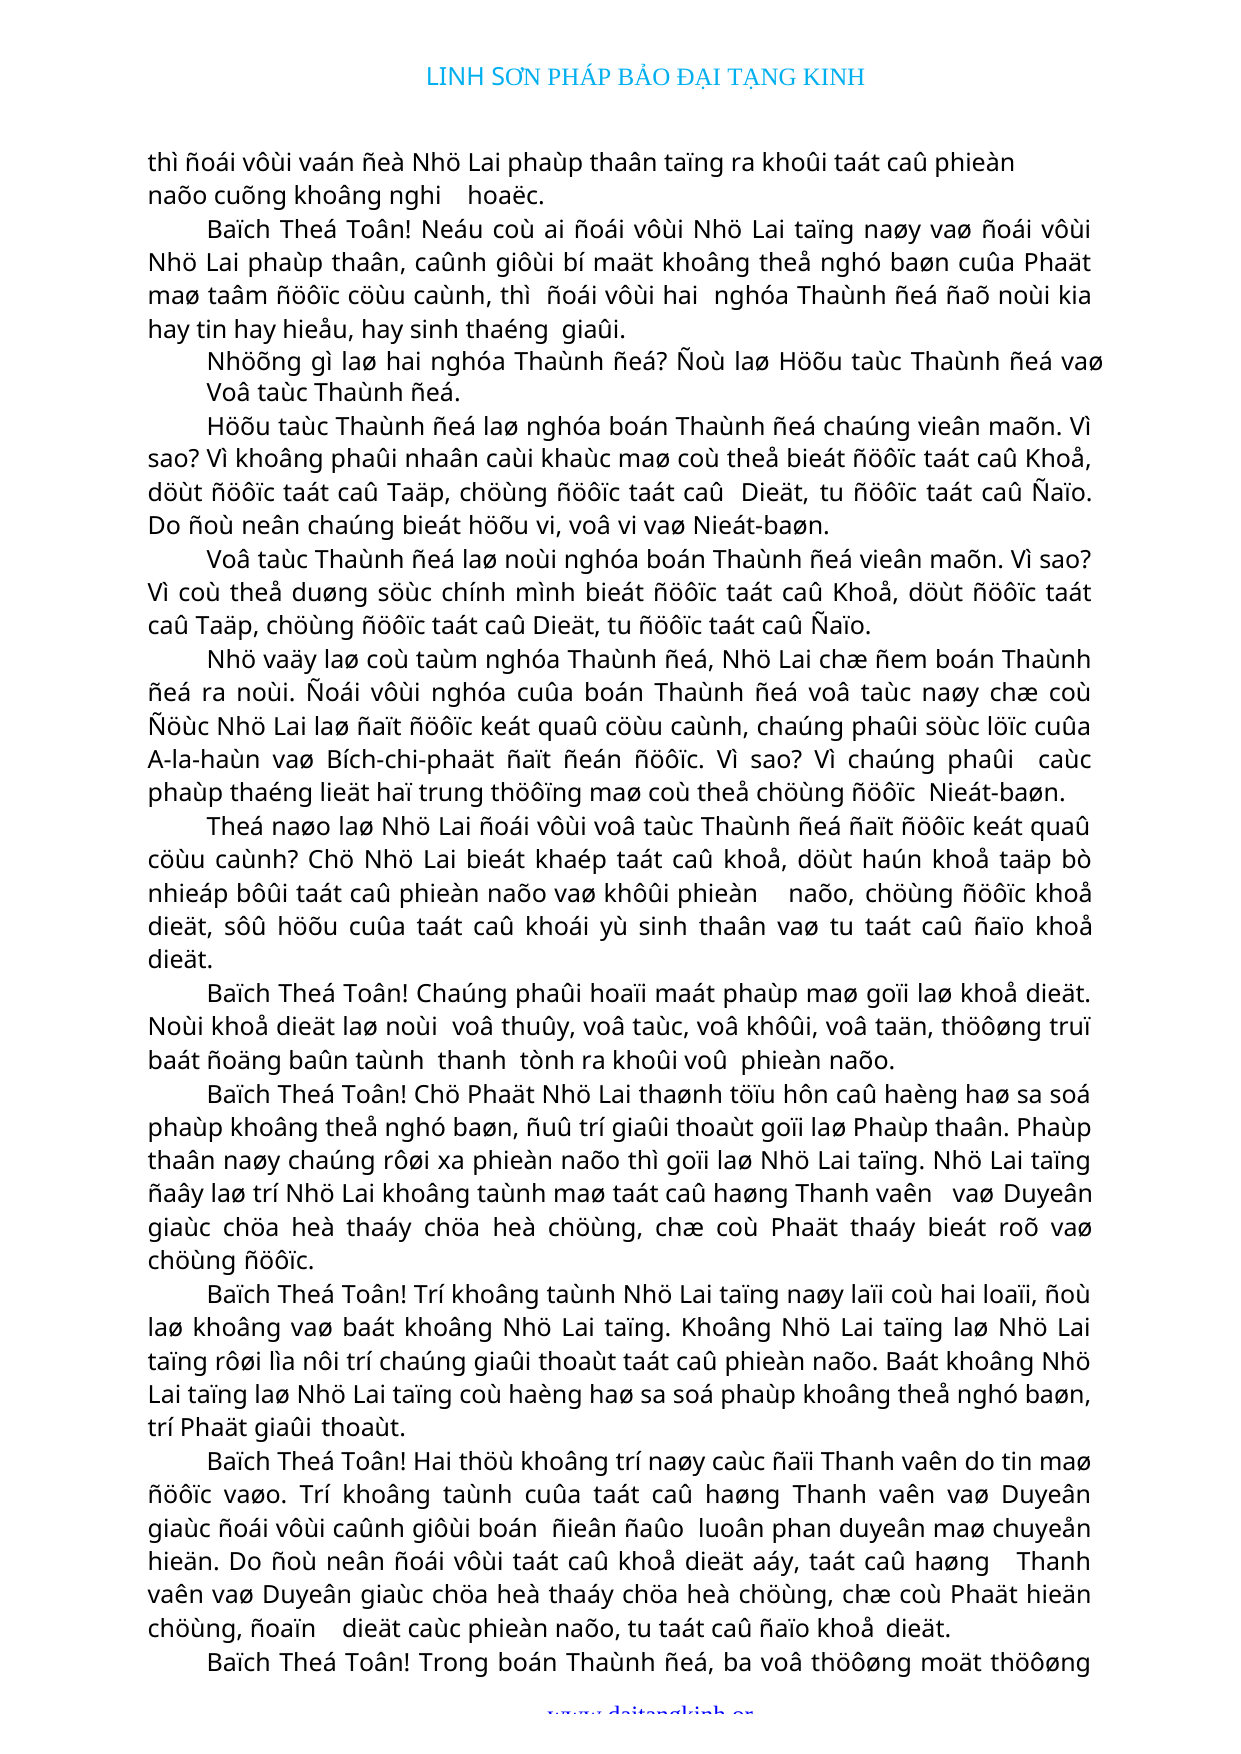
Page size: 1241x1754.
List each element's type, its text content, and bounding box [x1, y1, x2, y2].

text Baïch Theá Toân! Chaúng phaûi hoaïi maát phaùp maø goïi laø khoå dieät. Noùi khoå dieät laø noùi voâ thuûy, voâ taùc, voâ khôûi, voâ taän, thöôøng truï baát ñoäng baûn taùnh thanh tònh ra khoûi voû phieàn naõo. [147, 976, 1093, 1076]
text Baïch Theá Toân! Hai thöù khoâng trí naøy caùc ñaïi Thanh vaên do tin maø ñöôïc vaøo. Trí khoâng taùnh cuûa taát caû haøng Thanh vaên vaø Duyeân giaùc ñoái vôùi caûnh giôùi boán ñieân ñaûo luoân phan duyeân maø chuyeån hieän. Do ñoù neân ñoái vôùi taát caû khoå dieät aáy, taát caû haøng Thanh vaên vaø Duyeân giaùc chöa heà thaáy chöa heà chöùng, chæ coù Phaät hieän chöùng, ñoaïn dieät caùc phieàn naõo, tu taát caû ñaïo khoå dieät. [147, 1444, 1093, 1644]
text Baïch Theá Toân! Neáu coù ai ñoái vôùi Nhö Lai taïng naøy vaø ñoái vôùi Nhö Lai phaùp thaân, caûnh giôùi bí maät khoâng theå nghó baøn cuûa Phaät maø taâm ñöôïc cöùu caùnh, thì ñoái vôùi hai nghóa Thaùnh ñeá ñaõ noùi kia hay tin hay hieåu, hay sinh thaéng giaûi. [147, 212, 1093, 345]
text thì ñoái vôùi vaán ñeà Nhö Lai phaùp thaân taïng ra khoûi taát caû phieàn naõo cuõng khoâng nghi hoaëc. [147, 145, 1068, 212]
text Theá naøo laø Nhö Lai ñoái vôùi voâ taùc Thaùnh ñeá ñaït ñöôïc keát quaû cöùu caùnh? Chö Nhö Lai bieát khaép taát caû khoå, döùt haún khoå taäp bò nhieáp bôûi taát caû phieàn naõo vaø khôûi phieàn naõo, chöùng ñöôïc khoå dieät, sôû höõu cuûa taát caû khoái yù sinh thaân vaø tu taát caû ñaïo khoå dieät. [147, 809, 1093, 976]
text Baïch Theá Toân! Chö Phaät Nhö Lai thaønh töïu hôn caû haèng haø sa soá phaùp khoâng theå nghó baøn, ñuû trí giaûi thoaùt goïi laø Phaùp thaân. Phaùp thaân naøy chaúng rôøi xa phieàn naõo thì goïi laø Nhö Lai taïng. Nhö Lai taïng ñaây laø trí Nhö Lai khoâng taùnh maø taát caû haøng Thanh vaên vaø Duyeân giaùc chöa heà thaáy chöa heà chöùng, chæ coù Phaät thaáy bieát roõ vaø chöùng ñöôïc. [147, 1076, 1093, 1277]
text Höõu taùc Thaùnh ñeá laø nghóa boán Thaùnh ñeá chaúng vieân maõn. Vì sao? Vì khoâng phaûi nhaân caùi khaùc maø coù theå bieát ñöôïc taát caû Khoå, döùt ñöôïc taát caû Taäp, chöùng ñöôïc taát caû Dieät, tu ñöôïc taát caû Ñaïo. Do ñoù neân chaúng bieát höõu vi, voâ vi vaø Nieát-baøn. [147, 408, 1093, 542]
text Baïch Theá Toân! Trí khoâng taùnh Nhö Lai taïng naøy laïi coù hai loaïi, ñoù laø khoâng vaø baát khoâng Nhö Lai taïng. Khoâng Nhö Lai taïng laø Nhö Lai taïng rôøi lìa nôi trí chaúng giaûi thoaùt taát caû phieàn naõo. Baát khoâng Nhö Lai taïng laø Nhö Lai taïng coù haèng haø sa soá phaùp khoâng theå nghó baøn, trí Phaät giaûi thoaùt. [147, 1277, 1093, 1444]
text Voâ taùc Thaùnh ñeá laø noùi nghóa boán Thaùnh ñeá vieân maõn. Vì sao? Vì coù theå duøng söùc chính mình bieát ñöôïc taát caû Khoå, döùt ñöôïc taát caû Taäp, chöùng ñöôïc taát caû Dieät, tu ñöôïc taát caû Ñaïo. [147, 542, 1093, 642]
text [147, 1644, 1093, 1678]
text Nhöõng gì laø hai nghóa Thaùnh ñeá? Ñoù laø Höõu taùc Thaùnh ñeá vaø Voâ taùc Thaùnh ñeá. [206, 345, 1105, 408]
text Nhö vaäy laø coù taùm nghóa Thaùnh ñeá, Nhö Lai chæ ñem boán Thaùnh ñeá ra noùi. Ñoái vôùi nghóa cuûa boán Thaùnh ñeá voâ taùc naøy chæ coù Ñöùc Nhö Lai laø ñaït ñöôïc keát quaû cöùu caùnh, chaúng phaûi söùc löïc cuûa A-la-haùn vaø Bích-chi-phaät ñaït ñeán ñöôïc. Vì sao? Vì chaúng phaûi caùc phaùp thaéng lieät haï trung thöôïng maø coù theå chöùng ñöôïc Nieát-baøn. [147, 642, 1093, 809]
